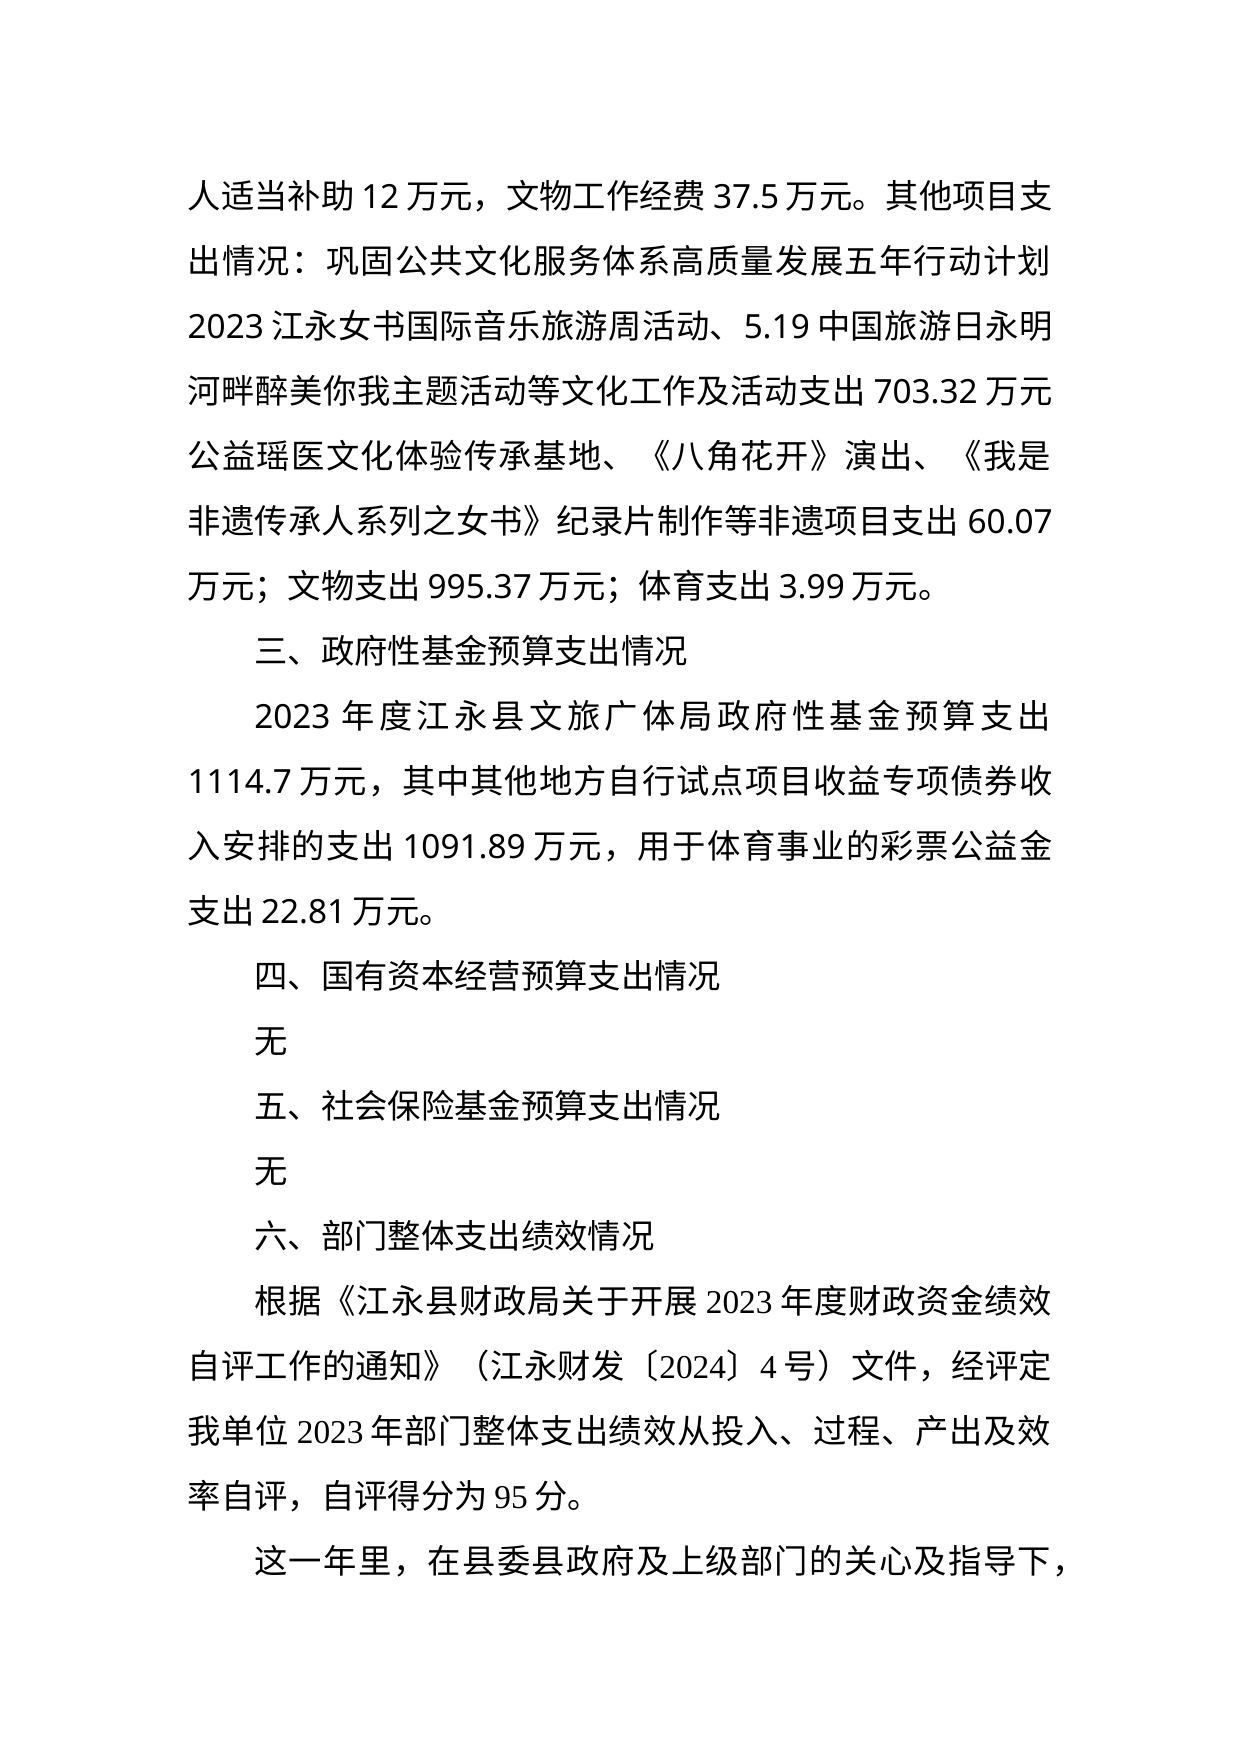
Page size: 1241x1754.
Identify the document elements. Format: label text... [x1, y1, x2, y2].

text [187, 162, 1053, 617]
list 2023年度江永县文旅广体局政府性基金预算支出1114.7万元，其中其他地方自行试点项目收益专项债券收入安排的支出1091.89万元，用于体育事业的彩票公益金支出22.81万元。 [187, 682, 1053, 942]
list 无 [187, 1137, 1053, 1202]
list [187, 1527, 1053, 1592]
list 五、社会保险基金预算支出情况 [187, 1072, 1053, 1137]
list 四、国有资本经营预算支出情况 [187, 942, 1053, 1007]
list 无 [187, 1007, 1053, 1072]
text 六、部门整体支出绩效情况 [187, 1202, 1053, 1267]
list 根据《江永县财政局关于开展2023年度财政资金绩效自评工作的通知》（江永财发〔2024〕4号）文件，经评定我单位2023年部门整体支出绩效从投入、过程、产出及效率自评，自评得分为95分。 [187, 1267, 1053, 1527]
list 三、政府性基金预算支出情况 [187, 617, 1053, 682]
